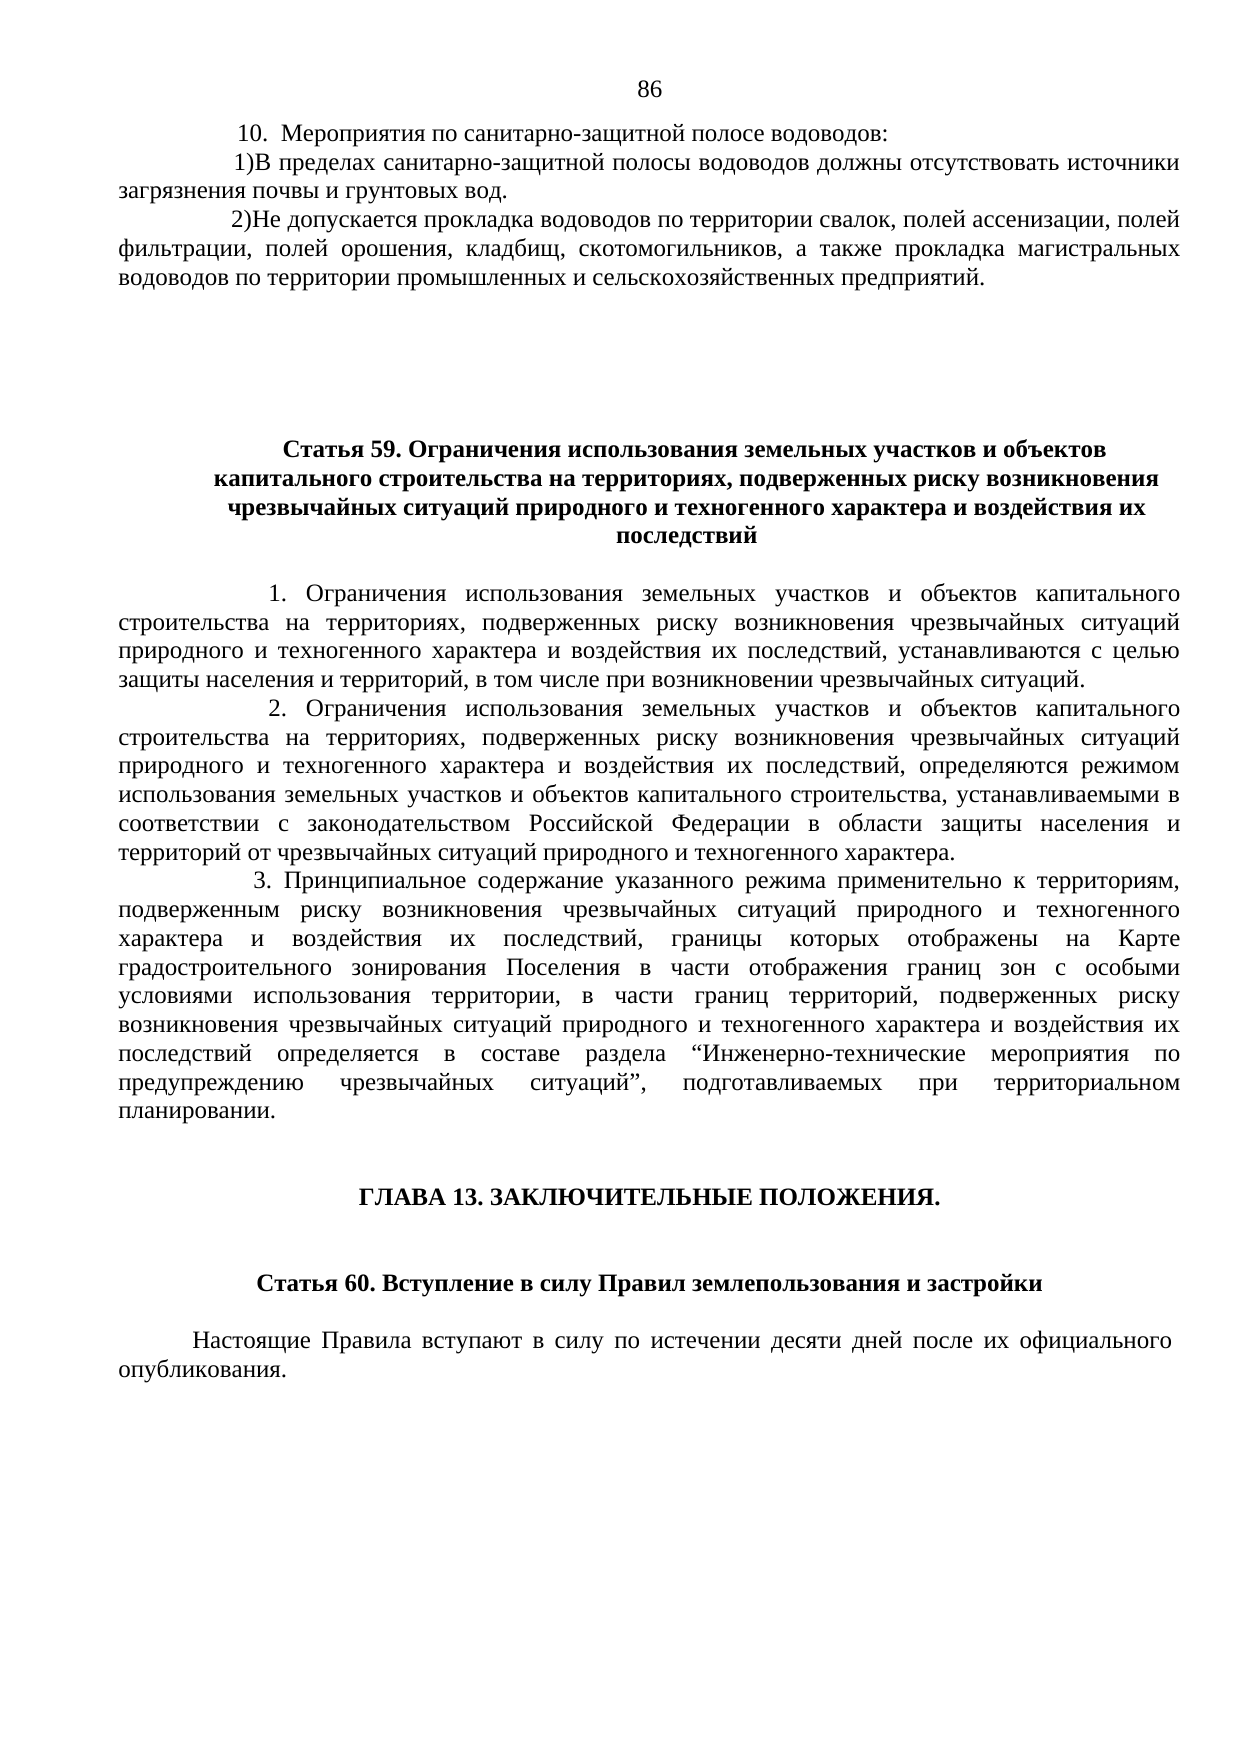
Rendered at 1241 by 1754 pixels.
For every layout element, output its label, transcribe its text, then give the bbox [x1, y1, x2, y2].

text 2. Ограничения использования земельных участков и объектов капитального строительства на территориях, подверженных риску возникновения чрезвычайных ситуаций природного и техногенного характера и воздействия их последствий, определяются режимом использования земельных участков и объектов капитального строительства, устанавливаемыми в соответствии с законодательством Российской Федерации в области защиты населения и территорий от чрезвычайных ситуаций природного и техногенного характера. [118, 693, 1181, 866]
text 10. Мероприятия по санитарно-защитной полосе водоводов: [118, 118, 1181, 147]
text ГЛАВА 13. ЗАКЛЮЧИТЕЛЬНЫЕ ПОЛОЖЕНИЯ. [118, 1182, 1181, 1211]
text 1. Ограничения использования земельных участков и объектов капитального строительства на территориях, подверженных риску возникновения чрезвычайных ситуаций природного и техногенного характера и воздействия их последствий, устанавливаются с целью защиты населения и территорий, в том числе при возникновении чрезвычайных ситуаций. [118, 578, 1181, 693]
text Статья 60. Вступление в силу Правил землепользования и застройки [118, 1268, 1181, 1297]
text 3. Принципиальное содержание указанного режима применительно к территориям, подверженным риску возникновения чрезвычайных ситуаций природного и техногенного характера и воздействия их последствий, границы которых отображены на Карте градостроительного зонирования Поселения в части отображения границ зон с особыми условиями использования территории, в части границ территорий, подверженных риску возникновения чрезвычайных ситуаций природного и техногенного характера и воздействия их последствий определяется в составе раздела “Инженерно-технические мероприятия по предупреждению чрезвычайных ситуаций”, подготавливаемых при территориальном планировании. [118, 866, 1181, 1124]
text 2)Не допускается прокладка водоводов по территории свалок, полей ассенизации, полей фильтрации, полей орошения, кладбищ, скотомогильников, а также прокладка магистральных водоводов по территории промышленных и сельскохозяйственных предприятий. [118, 204, 1181, 291]
text 1)В пределах санитарно-защитной полосы водоводов должны отсутствовать источники загрязнения почвы и грунтовых вод. [118, 147, 1181, 204]
list Настоящие Правила вступают в силу по истечении десяти дней после их официального опубликования. [118, 1326, 1173, 1383]
text Статья 59. Ограничения использования земельных участков и объектов капитального строительства на территориях, подверженных риску возникновения чрезвычайных ситуаций природного и техногенного характера и воздействия их последствий [192, 434, 1181, 549]
